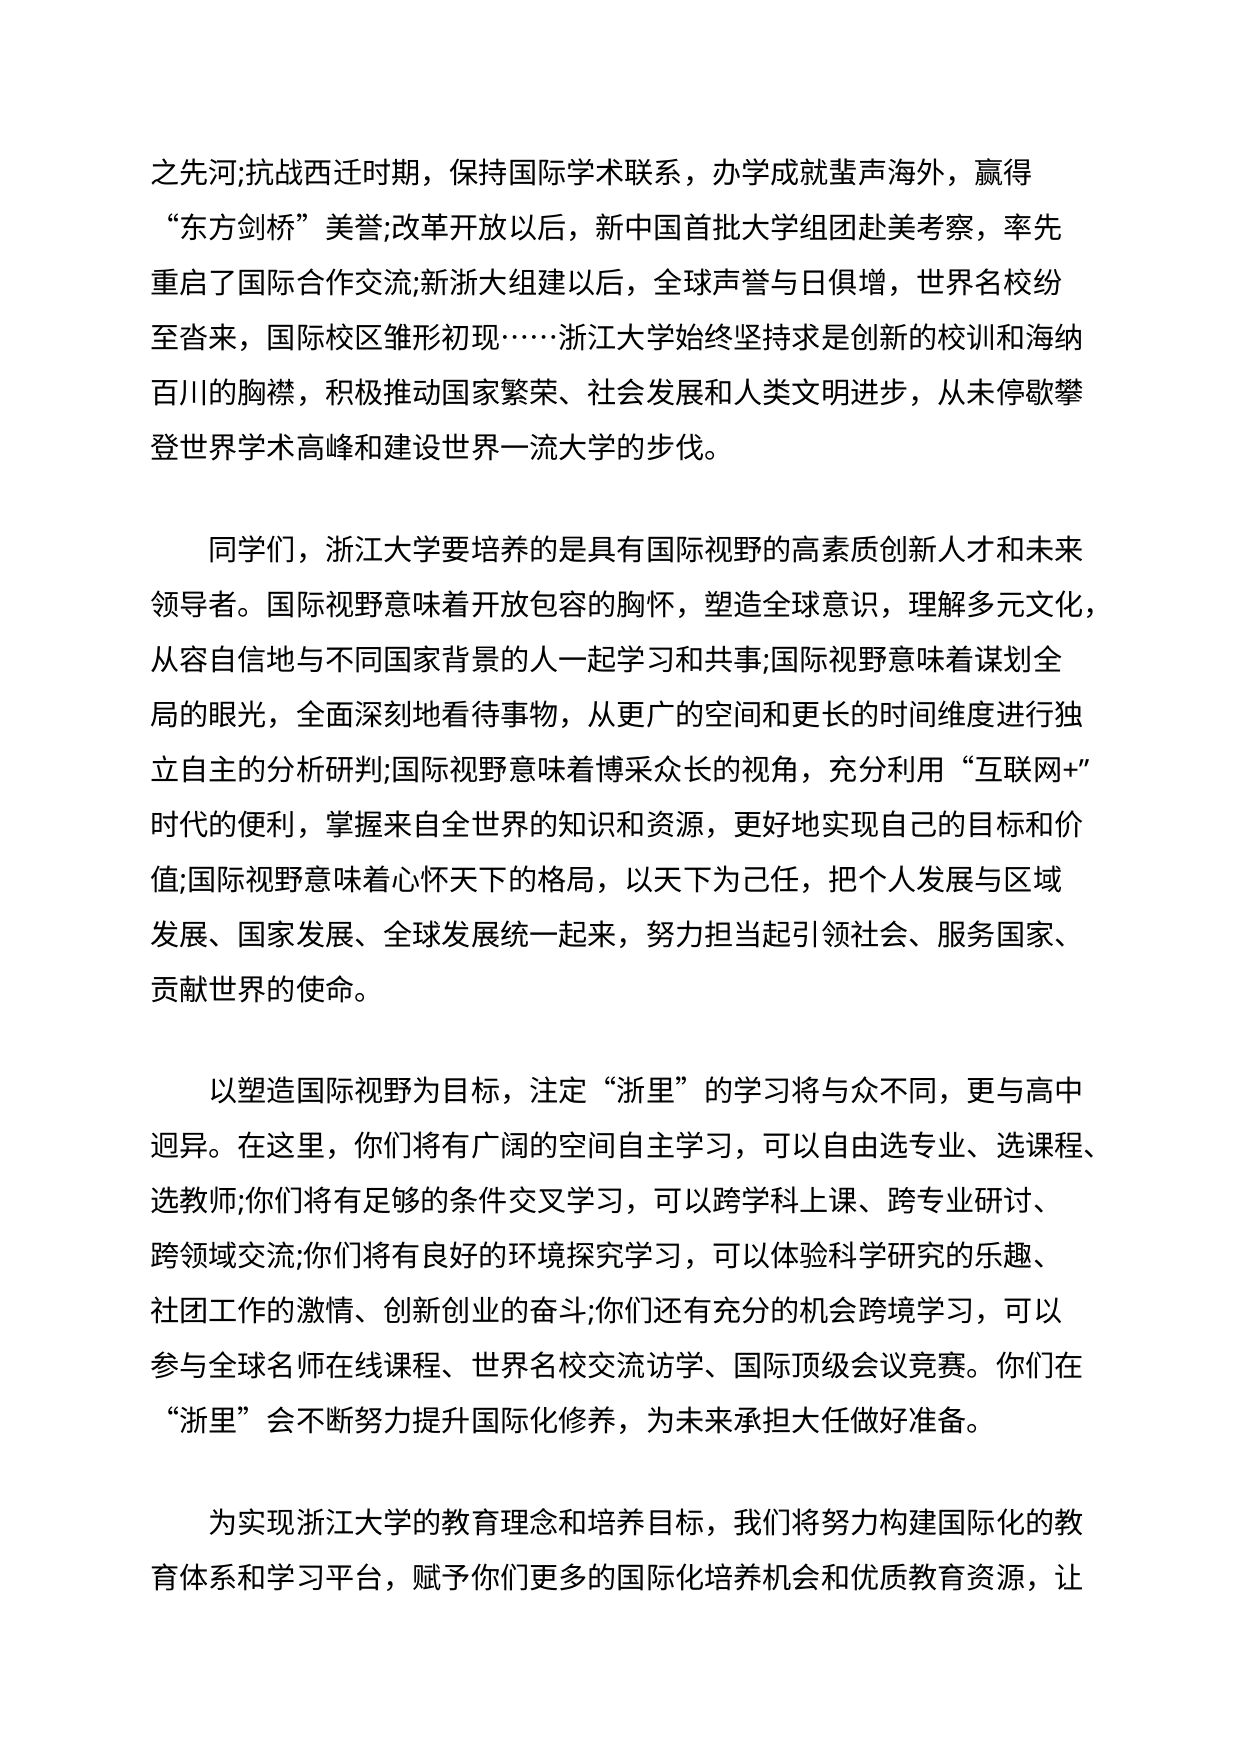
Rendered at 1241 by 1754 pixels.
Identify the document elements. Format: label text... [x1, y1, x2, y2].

text 以塑造国际视野为目标，注定“浙里”的学习将与众不同，更与高中迥异。在这里，你们将有广阔的空间自主学习，可以自由选专业、选课程、选教师;你们将有足够的条件交叉学习，可以跨学科上课、跨专业研讨、跨领域交流;你们将有良好的环境探究学习，可以体验科学研究的乐趣、社团工作的激情、创新创业的奋斗;你们还有充分的机会跨境学习，可以参与全球名师在线课程、世界名校交流访学、国际顶级会议竞赛。你们在“浙里”会不断努力提升国际化修养，为未来承担大任做好准备。 [150, 1068, 1090, 1440]
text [150, 150, 1090, 467]
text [150, 1499, 1090, 1596]
text 同学们，浙江大学要培养的是具有国际视野的高素质创新人才和未来领导者。国际视野意味着开放包容的胸怀，塑造全球意识，理解多元文化，从容自信地与不同国家背景的人一起学习和共事;国际视野意味着谋划全局的眼光，全面深刻地看待事物，从更广的空间和更长的时间维度进行独立自主的分析研判;国际视野意味着博采众长的视角，充分利用“互联网+”时代的便利，掌握来自全世界的知识和资源，更好地实现自己的目标和价值;国际视野意味着心怀天下的格局，以天下为己任，把个人发展与区域发展、国家发展、全球发展统一起来，努力担当起引领社会、服务国家、贡献世界的使命。 [150, 527, 1090, 1008]
